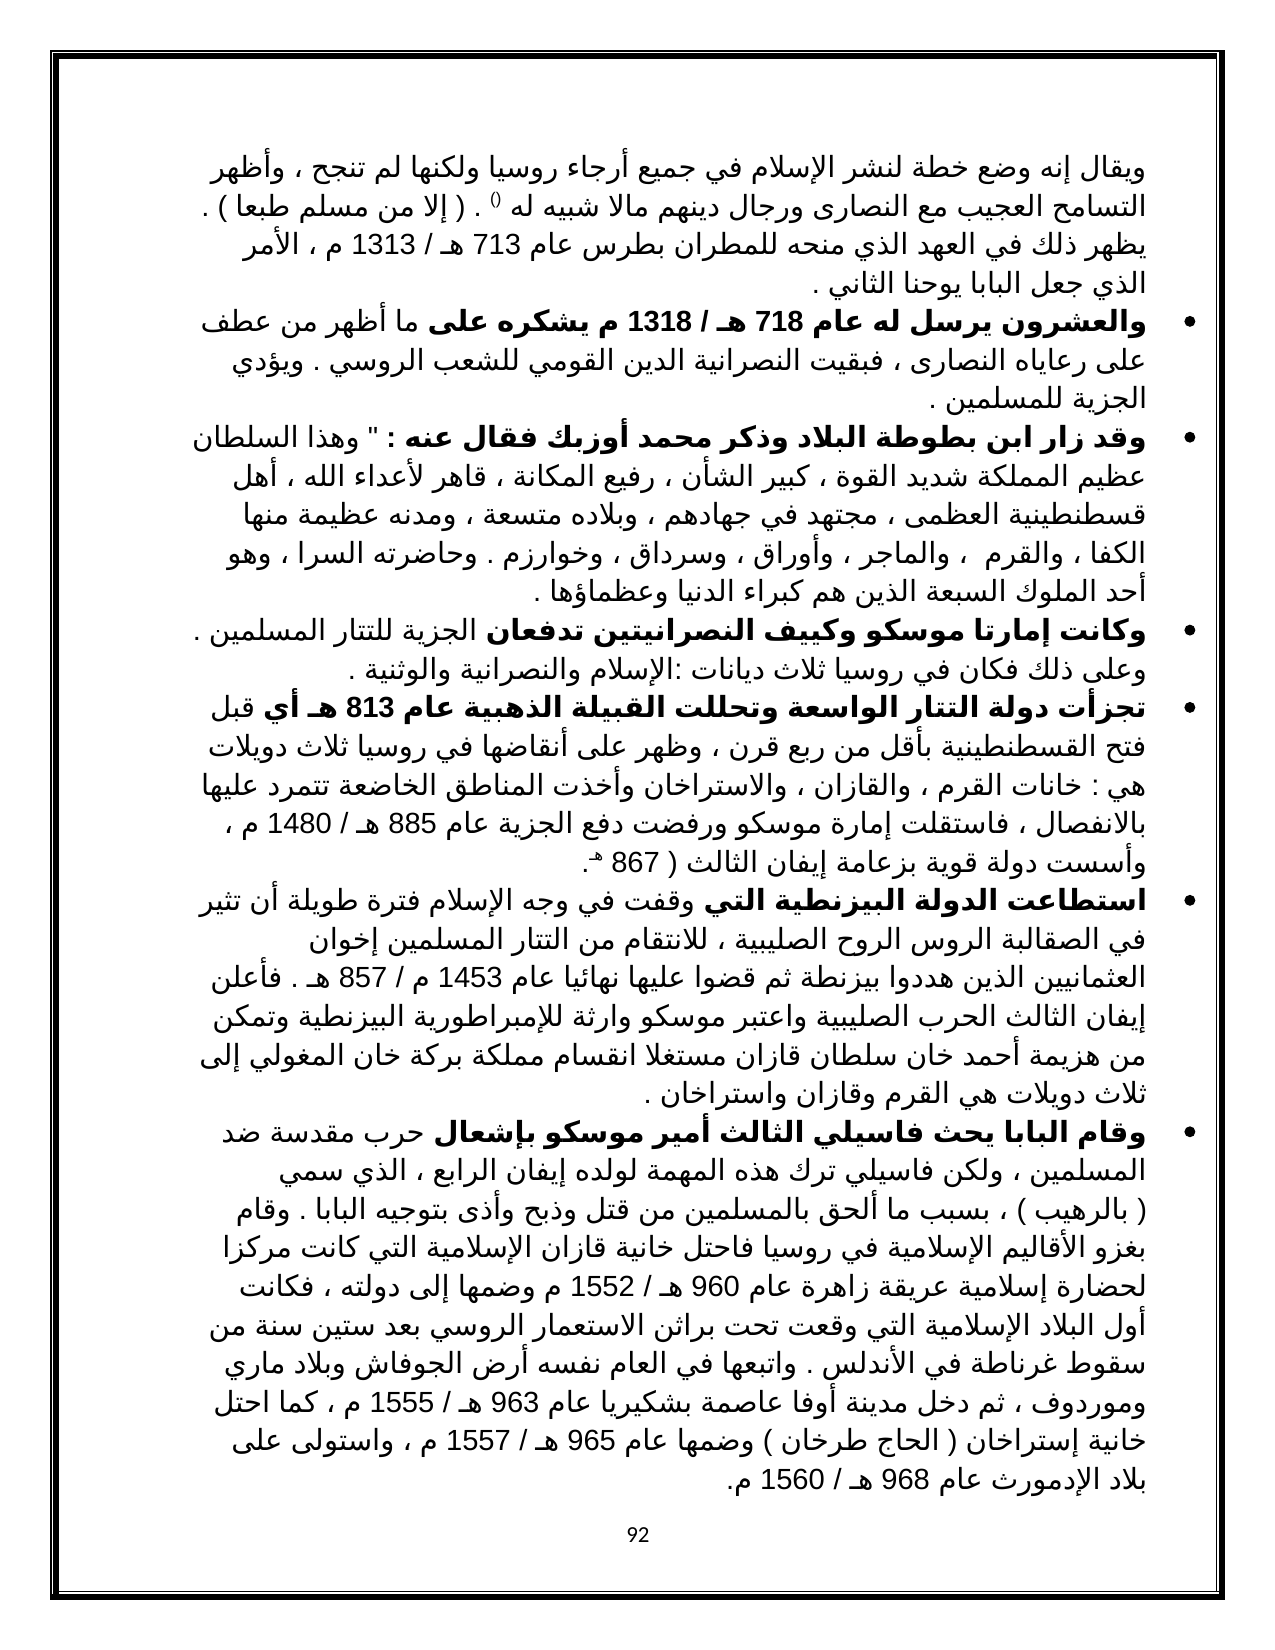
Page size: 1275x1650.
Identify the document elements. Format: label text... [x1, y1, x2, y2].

list وكانت إمارتا موسكو وكييف النصرانيتين تدفعان الجزية للتتار المسلمين . وعلى ذلك فكان في روسيا ثلاث ديانات :الإسلام والنصرانية والوثنية . [187, 613, 1185, 685]
list تجزأت دولة التتار الواسعة وتحللت القبيلة الذهبية عام 813 هـ أي قبل فتح القسطنطينية بأقل من ربع قرن ، وظهر على أنقاضها في روسيا ثلاث دويلات هي : خانات القرم ، والقازان ، والاستراخان وأخذت المناطق الخاضعة تتمرد عليها بالانفصال ، فاستقلت إمارة موسكو ورفضت دفع الجزية عام 885 هـ / 1480 م ، وأسست دولة قوية بزعامة إيفان الثالث ( 867 هـ. [187, 690, 1185, 878]
list وقد زار ابن بطوطة البلاد وذكر محمد أوزبك فقال عنه : " وهذا السلطان عظيم المملكة شديد القوة ، كبير الشأن ، رفيع المكانة ، قاهر لأعداء الله ، أهل قسطنطينية العظمى ، مجتهد في جهادهم ، وبلاده متسعة ، ومدنه عظيمة منها الكفا ، والقرم ، والماجر ، وأوراق ، وسرداق ، وخوارزم . وحاضرته السرا ، وهو أحد الملوك السبعة الذين هم كبراء الدنيا وعظماؤها . [187, 420, 1185, 608]
list استطاعت الدولة البيزنطية التي وقفت في وجه الإسلام فترة طويلة أن تثير في الصقالبة الروس الروح الصليبية ، للانتقام من التتار المسلمين إخوان العثمانيين الذين هددوا بيزنطة ثم قضوا عليها نهائيا عام 1453 م / 857 هـ . فأعلن إيفان الثالث الحرب الصليبية واعتبر موسكو وارثة للإمبراطورية البيزنطية وتمكن من هزيمة أحمد خان سلطان قازان مستغلا انقسام مملكة بركة خان المغولي إلى ثلاث دويلات هي القرم وقازان واستراخان . [187, 883, 1185, 1109]
list وقام البابا يحث فاسيلي الثالث أمير موسكو بإشعال حرب مقدسة ضد المسلمين ، ولكن فاسيلي ترك هذه المهمة لولده إيفان الرابع ، الذي سمي ( بالرهيب ) ، بسبب ما ألحق بالمسلمين من قتل وذبح وأذى بتوجيه البابا . وقام بغزو الأقاليم الإسلامية في روسيا فاحتل خانية قازان الإسلامية التي كانت مركزا لحضارة إسلامية عريقة زاهرة عام 960 هـ / 1552 م وضمها إلى دولته ، فكانت أول البلاد الإسلامية التي وقعت تحت براثن الاستعمار الروسي بعد ستين سنة من سقوط غرناطة في الأندلس . واتبعها في العام نفسه أرض الجوفاش وبلاد ماري وموردوف ، ثم دخل مدينة أوفا عاصمة بشكيريا عام 963 هـ / 1555 م ، كما احتل خانية إستراخان ( الحاج طرخان ) وضمها عام 965 هـ / 1557 م ، واستولى على بلاد الإدمورث عام 968 هـ / 1560 م. [187, 1114, 1185, 1495]
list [187, 150, 1185, 299]
list والعشرون يرسل له عام 718 هـ / 1318 م يشكره على ما أظهر من عطف على رعاياه النصارى ، فبقيت النصرانية الدين القومي للشعب الروسي . ويؤدي الجزية للمسلمين . [187, 304, 1185, 415]
